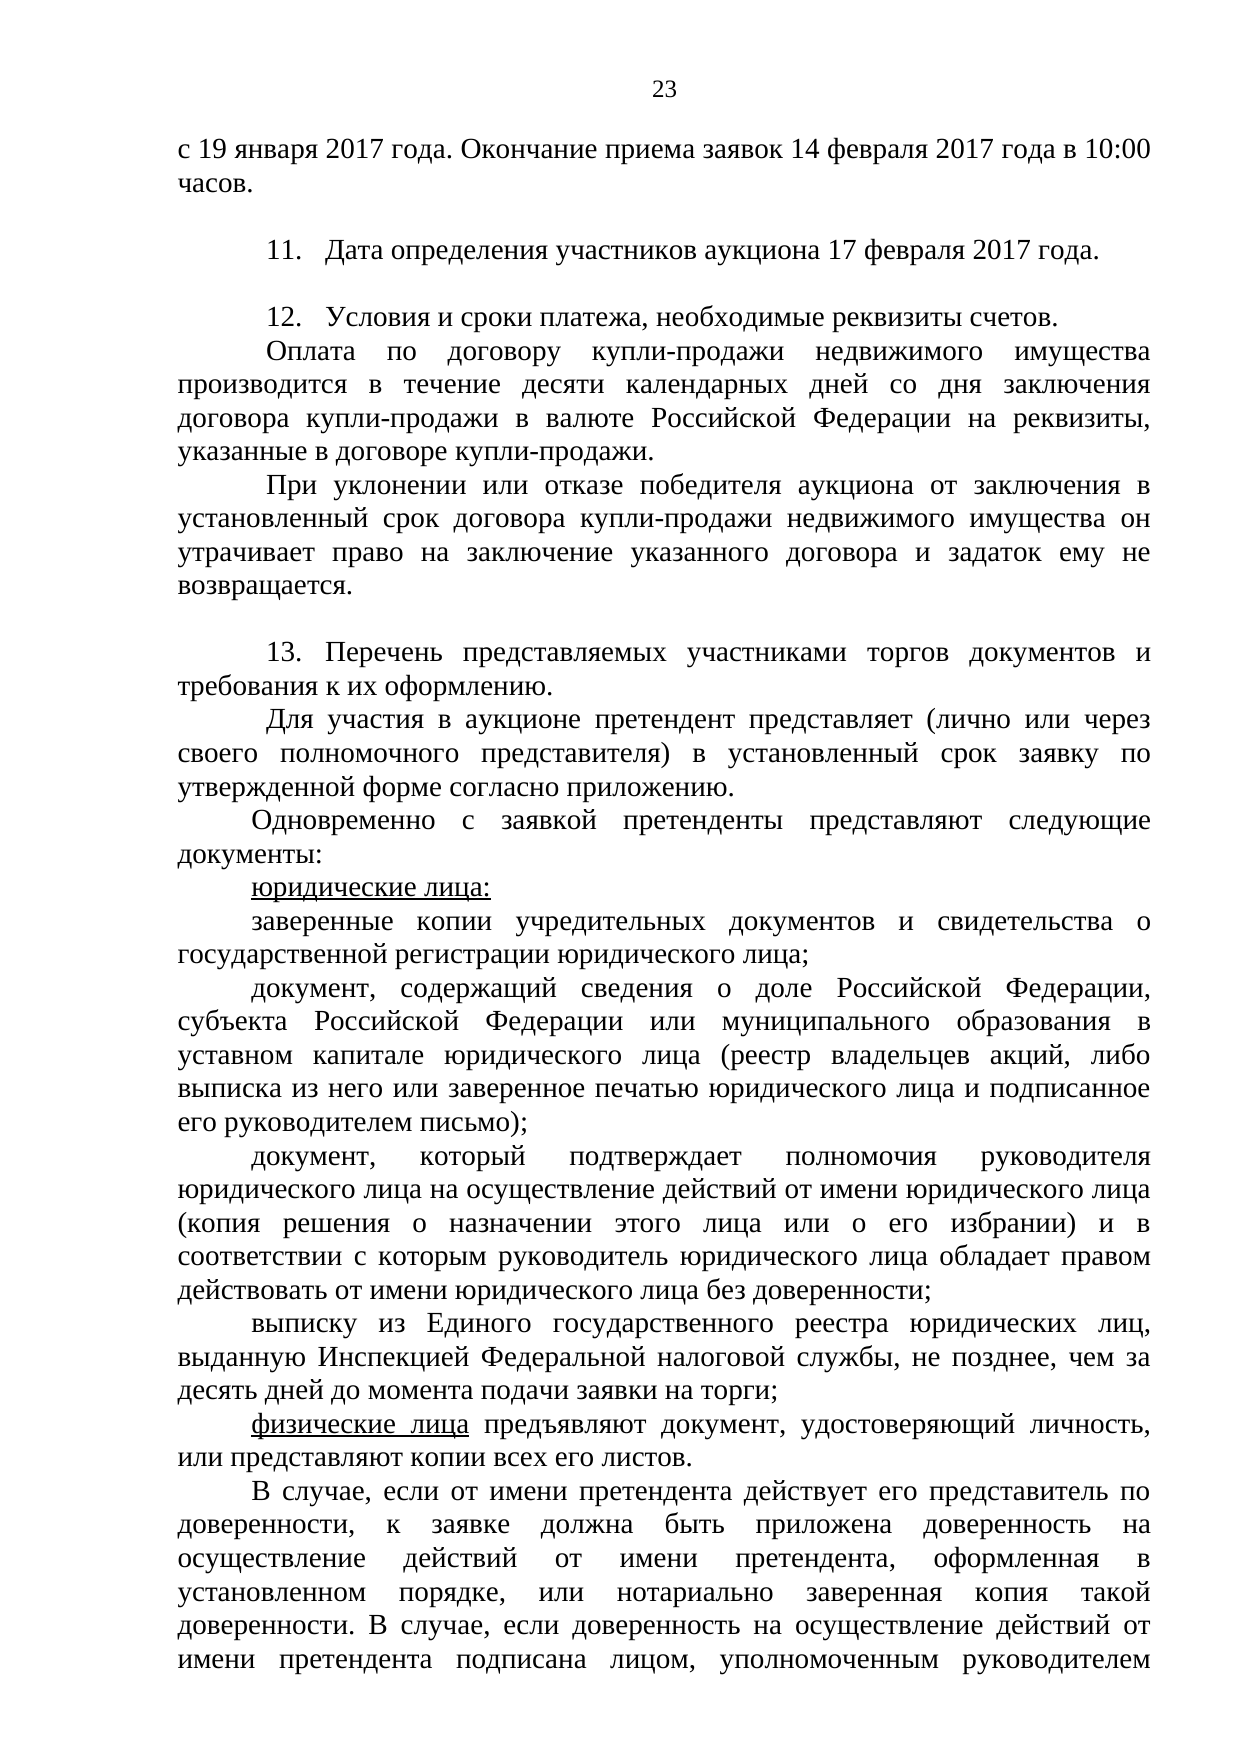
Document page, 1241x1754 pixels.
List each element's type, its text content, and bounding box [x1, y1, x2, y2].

text документ, который подтверждает полномочия руководителя юридического лица на осуществление действий от имени юридического лица (копия решения о назначении этого лица или о его избрании) и в соответствии с которым руководитель юридического лица обладает правом действовать от имени юридического лица без доверенности; [177, 1138, 1152, 1305]
text выписку из Единого государственного реестра юридических лиц, выданную Инспекцией Федеральной налоговой службы, не позднее, чем за десять дней до момента подачи заявки на торги; [177, 1305, 1152, 1406]
text физические лица предъявляют документ, удостоверяющий личность, или представляют копии всех его листов. [177, 1406, 1152, 1473]
text юридические лица: [177, 869, 1152, 903]
text Одновременно с заявкой претенденты представляют следующие документы: [177, 802, 1152, 869]
text заверенные копии учредительных документов и свидетельства о государственной регистрации юридического лица; [177, 903, 1152, 970]
text Для участия в аукционе претендент представляет (лично или через своего полномочного представителя) в установленный срок заявку по утвержденной форме согласно приложению. [177, 702, 1152, 802]
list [177, 131, 1152, 198]
text документ, содержащий сведения о доле Российской Федерации, субъекта Российской Федерации или муниципального образования в уставном капитале юридического лица (реестр владельцев акций, либо выписка из него или заверенное печатью юридического лица и подписанное его руководителем письмо); [177, 970, 1152, 1138]
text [177, 1473, 1152, 1674]
list Перечень представляемых участниками торгов документов и требования к их оформлению. [177, 634, 1152, 702]
list Условия и сроки платежа, необходимые реквизиты счетов. [177, 299, 1152, 333]
text Оплата по договору купли-продажи недвижимого имущества производится в течение десяти календарных дней со дня заключения договора купли-продажи в валюте Российской Федерации на реквизиты, указанные в договоре купли-продажи. [177, 333, 1152, 467]
text При уклонении или отказе победителя аукциона от заключения в установленный срок договора купли-продажи недвижимого имущества он утрачивает право на заключение указанного договора и задаток ему не возвращается. [177, 467, 1152, 601]
list Дата определения участников аукциона 17 февраля 2017 года. [177, 232, 1152, 266]
